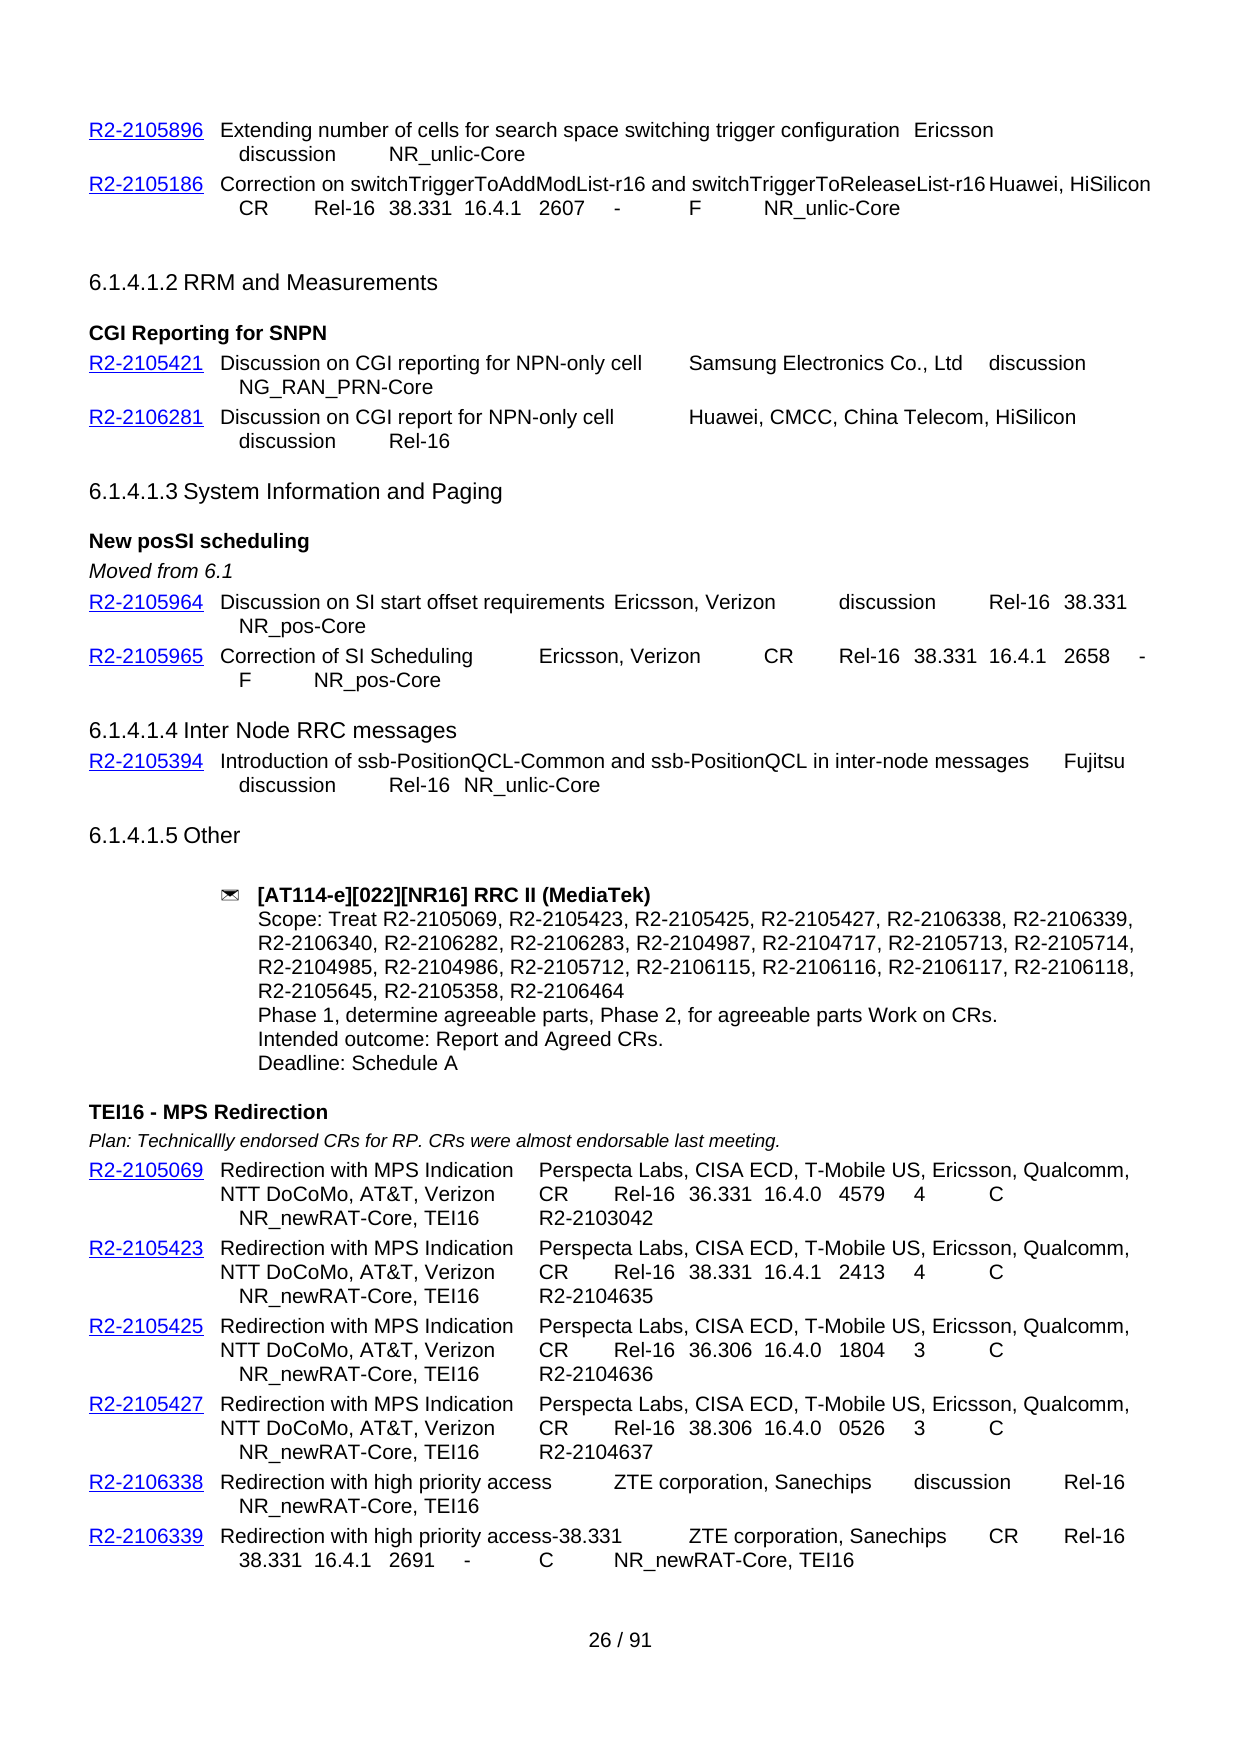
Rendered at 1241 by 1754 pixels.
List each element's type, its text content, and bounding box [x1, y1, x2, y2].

title R2-2105427 Redirection with MPS Indication Perspecta Labs, CISA ECD, T-Mobile US, Ericsson, Qualcomm, NTT DoCoMo, AT&T, Verizon CR Rel-16 38.306 16.4.0 0526 3 C NR_newRAT-Core, TEI16 R2-2104637 [89, 1392, 1152, 1464]
title R2-2105421 Discussion on CGI reporting for NPN-only cell Samsung Electronics Co., Ltd discussion NG_RAN_PRN-Core [89, 351, 1152, 399]
subtitle 6.1.4.1.2 RRM and Measurements [89, 269, 1152, 296]
title R2-2106338 Redirection with high priority access ZTE corporation, Sanechips discussion Rel-16 NR_newRAT-Core, TEI16 [89, 1470, 1152, 1518]
text Plan: Technicallly endorsed CRs for RP. CRs were almost endorsable last meeting. [89, 1130, 1152, 1151]
title R2-2105964 Discussion on SI start offset requirements Ericsson, Verizon discussion Rel-16 38.331 NR_pos-Core [89, 589, 1152, 637]
title R2-2106281 Discussion on CGI report for NPN-only cell Huawei, CMCC, China Telecom, HiSilicon discussion Rel-16 [89, 405, 1152, 453]
text New posSI scheduling [89, 529, 1152, 553]
text Deadline: Schedule A [220, 1051, 1152, 1075]
title R2-2105394 Introduction of ssb-PositionQCL-Common and ssb-PositionQCL in inter-node messages Fujitsu discussion Rel-16 NR_unlic-Core [89, 749, 1152, 797]
subtitle 6.1.4.1.5 Other [89, 822, 1152, 848]
title R2-2105965 Correction of SI Scheduling Ericsson, Verizon CR Rel-16 38.331 16.4.1 2658 - F NR_pos-Core [89, 644, 1152, 692]
subtitle 6.1.4.1.4 Inter Node RRC messages [89, 717, 1152, 743]
title R2-2106339 Redirection with high priority access-38.331 ZTE corporation, Sanechips CR Rel-16 38.331 16.4.1 2691 - C NR_newRAT-Core, TEI16 [89, 1524, 1152, 1572]
text Intended outcome: Report and Agreed CRs. [220, 1027, 1152, 1051]
subtitle 6.1.4.1.3 System Information and Paging [89, 478, 1152, 504]
text Moved from 6.1 [89, 559, 1152, 583]
title R2-2105423 Redirection with MPS Indication Perspecta Labs, CISA ECD, T-Mobile US, Ericsson, Qualcomm, NTT DoCoMo, AT&T, Verizon CR Rel-16 38.331 16.4.1 2413 4 C NR_newRAT-Core, TEI16 R2-2104635 [89, 1236, 1152, 1308]
list [AT114-e][022][NR16] RRC II (MediaTek) [220, 883, 1152, 907]
title R2-2105069 Redirection with MPS Indication Perspecta Labs, CISA ECD, T-Mobile US, Ericsson, Qualcomm, NTT DoCoMo, AT&T, Verizon CR Rel-16 36.331 16.4.0 4579 4 C NR_newRAT-Core, TEI16 R2-2103042 [89, 1158, 1152, 1229]
text TEI16 - MPS Redirection [89, 1100, 1152, 1124]
title R2-2105425 Redirection with MPS Indication Perspecta Labs, CISA ECD, T-Mobile US, Ericsson, Qualcomm, NTT DoCoMo, AT&T, Verizon CR Rel-16 36.306 16.4.0 1804 3 C NR_newRAT-Core, TEI16 R2-2104636 [89, 1314, 1152, 1386]
title R2-2105896 Extending number of cells for search space switching trigger configuration Ericsson discussion NR_unlic-Core [89, 118, 1152, 166]
text Phase 1, determine agreeable parts, Phase 2, for agreeable parts Work on CRs. [220, 1003, 1152, 1027]
text CGI Reporting for SNPN [89, 321, 1152, 344]
text Scope: Treat R2-2105069, R2-2105423, R2-2105425, R2-2105427, R2-2106338, R2-2106339, R2-2106340, R2-2106282, R2-2106283, R2-2104987, R2-2104717, R2-2105713, R2-2105714, R2-2104985, R2-2104986, R2-2105712, R2-2106115, R2-2106116, R2-2106117, R2-2106118, R2-2105645, R2-2105358, R2-2106464 [220, 907, 1152, 1003]
title R2-2105186 Correction on switchTriggerToAddModList-r16 and switchTriggerToReleaseList-r16 Huawei, HiSilicon CR Rel-16 38.331 16.4.1 2607 - F NR_unlic-Core [89, 172, 1152, 220]
